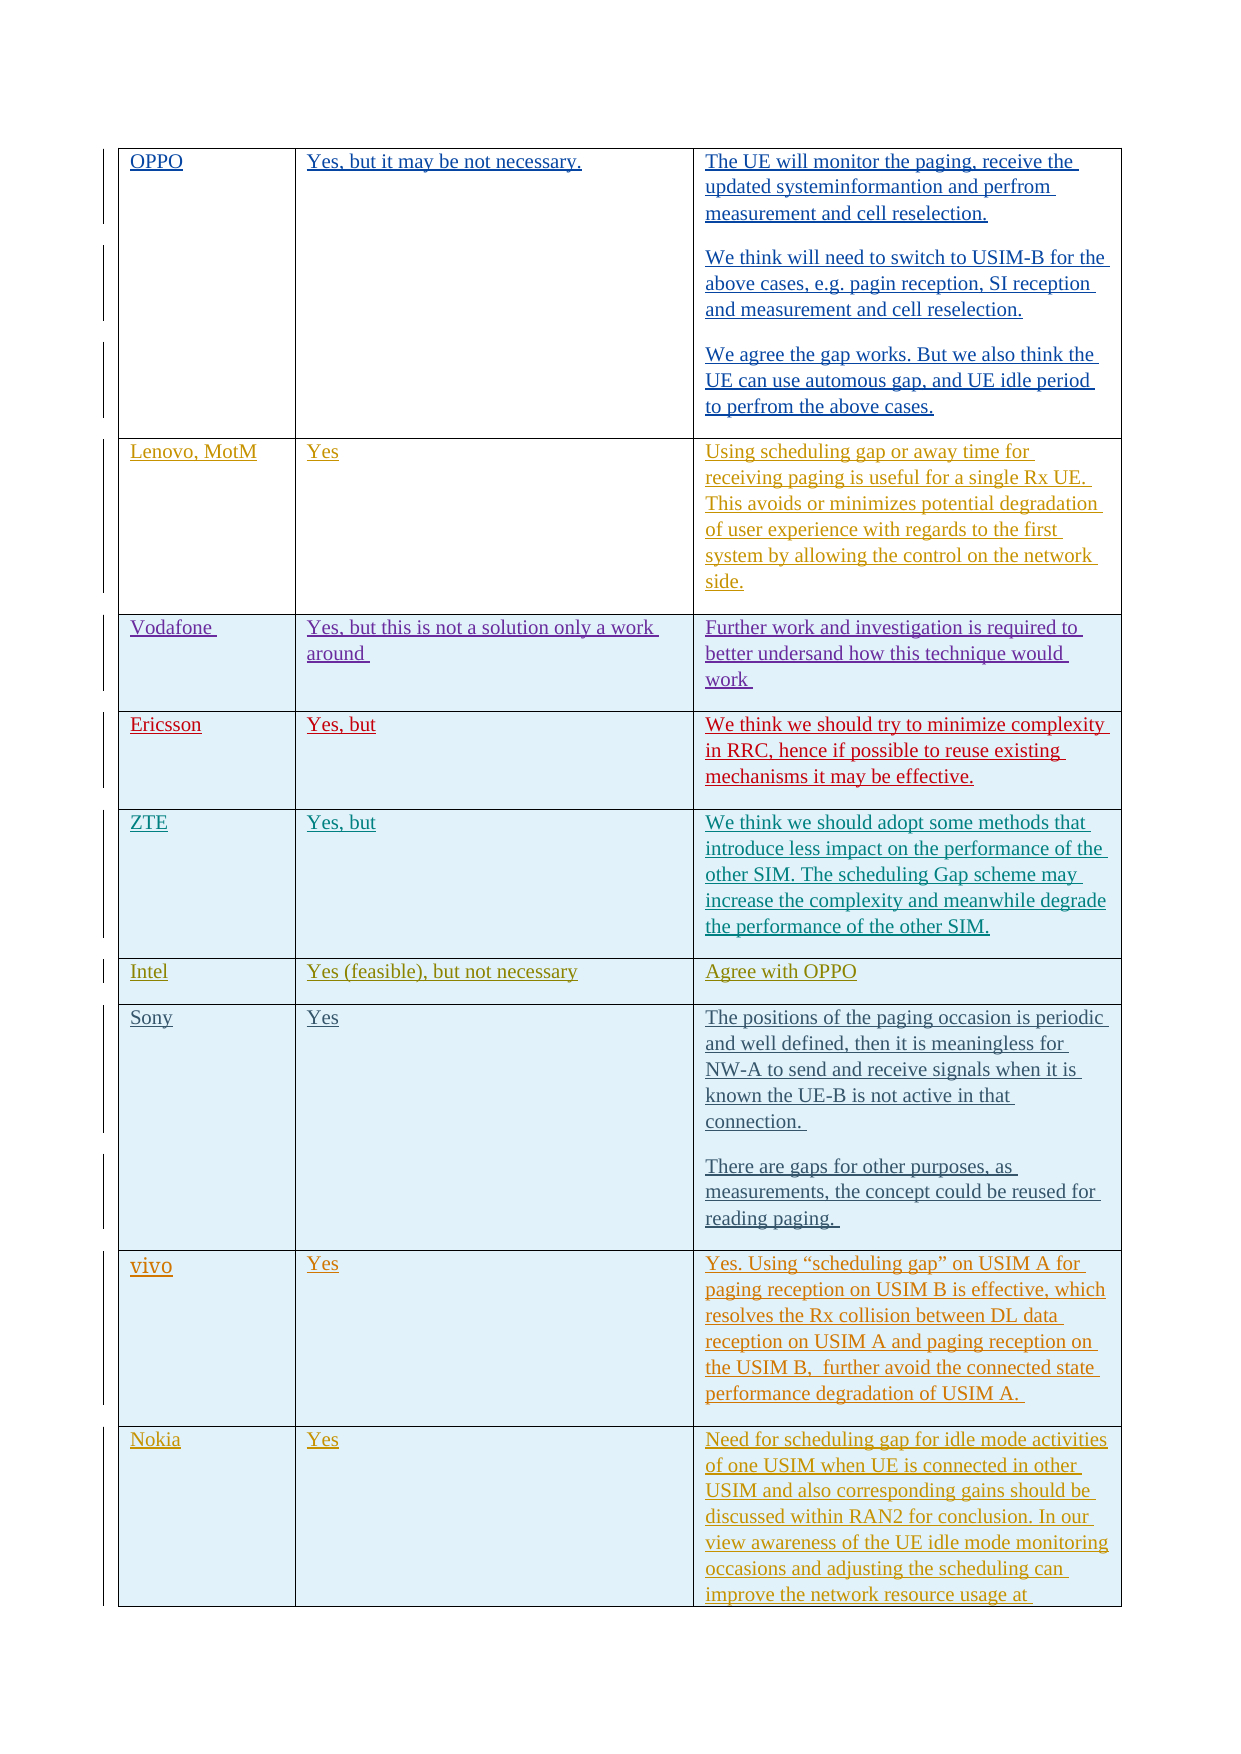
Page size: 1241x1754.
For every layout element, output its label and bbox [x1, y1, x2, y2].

table_cell [296, 439, 693, 614]
table_cell [119, 149, 295, 438]
table_cell [119, 439, 295, 614]
table_cell [694, 439, 1121, 614]
table_cell [694, 149, 1121, 438]
table_cell [296, 149, 693, 438]
